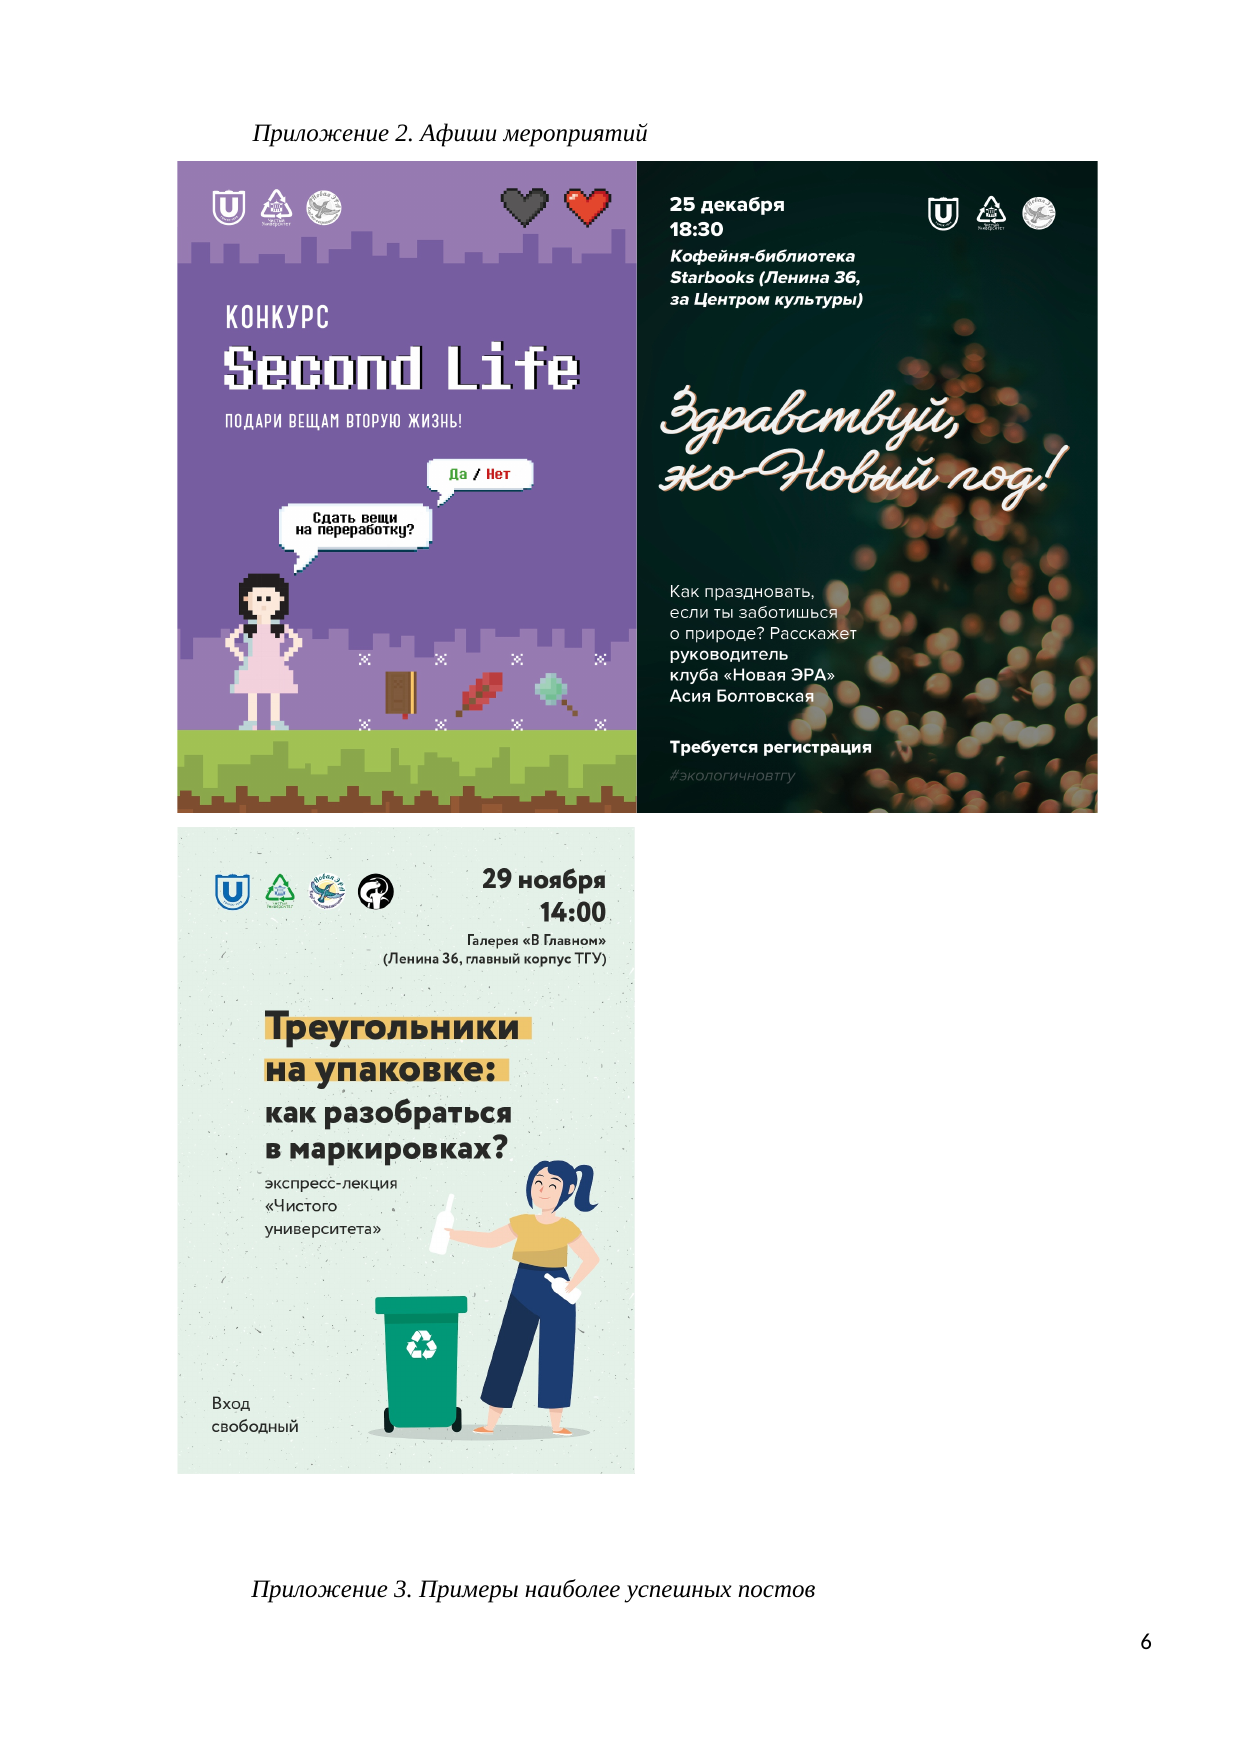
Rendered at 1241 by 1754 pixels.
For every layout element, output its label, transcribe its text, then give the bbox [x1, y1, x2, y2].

picture [177, 161, 1098, 813]
text Приложение 3. Примеры наиболее успешных постов [177, 1574, 1152, 1603]
picture [177, 827, 635, 1474]
text Приложение 2. Афиши мероприятий [177, 118, 1152, 147]
